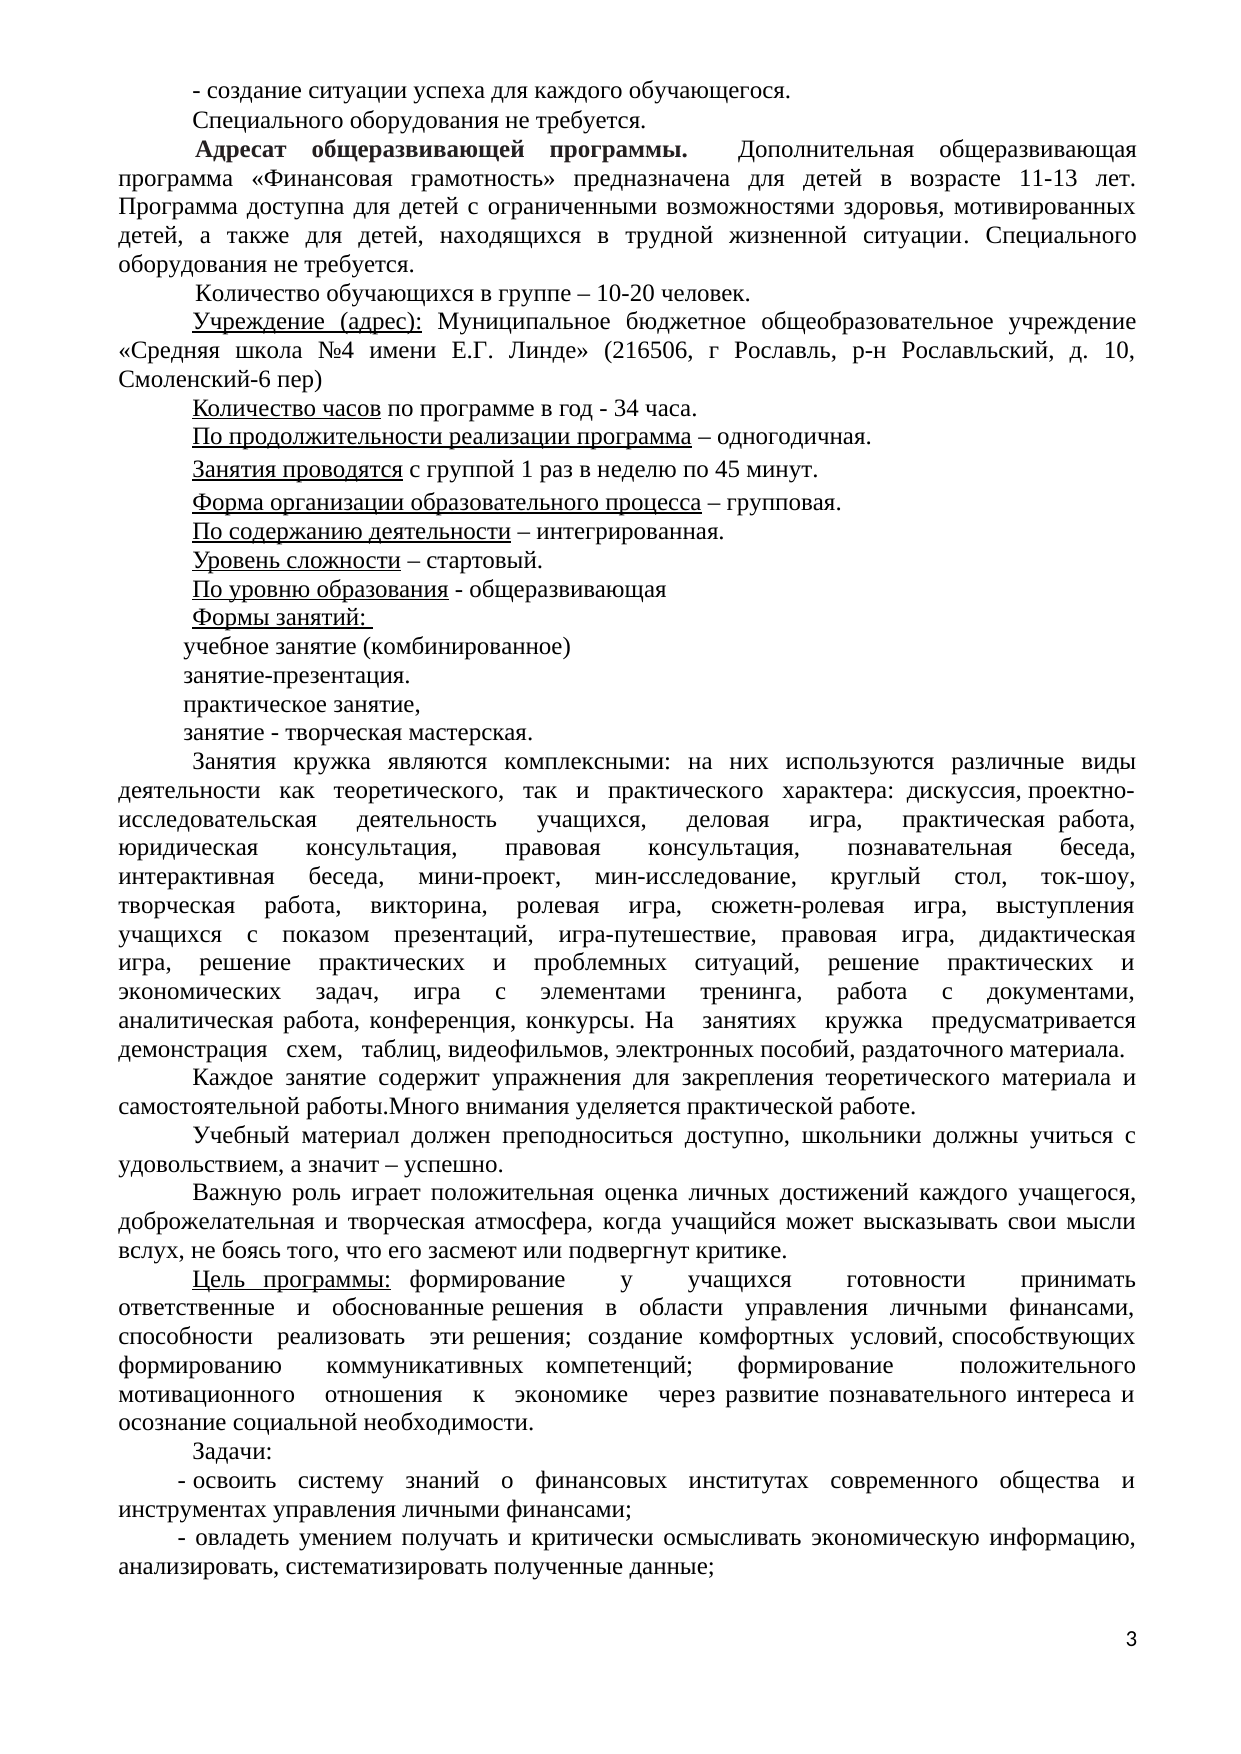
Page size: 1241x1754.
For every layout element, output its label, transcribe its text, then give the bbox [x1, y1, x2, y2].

text Занятия кружка являются комплексными: на них используются различные виды деятельности как теоретического, так и практического характера: дискуссия, проектно-исследовательская деятельность учащихся, деловая игра, практическая работа, юридическая консультация, правовая консультация, познавательная беседа, интерактивная беседа, мини-проект, мин-исследование, круглый стол, ток-шоу, творческая работа, викторина, ролевая игра, сюжетн-ролевая игра, выступления учащихся с показом презентаций, игра-путешествие, правовая игра, дидактическая игра, решение практических и проблемных ситуаций, решение практических и экономических задач, игра с элементами тренинга, работа с документами, аналитическая работа, конференция, конкурсы. На занятиях кружка предусматривается демонстрация схем, таблиц, видеофильмов, электронных пособий, раздаточного материала. [118, 746, 1137, 1062]
text Каждое занятие содержит упражнения для закрепления теоретического материала и самостоятельной работы.Много внимания уделяется практической работе. [118, 1062, 1137, 1120]
list занятие - творческая мастерская. [183, 717, 1137, 746]
text - создание ситуации успеха для каждого обучающегося. [118, 75, 1137, 104]
text Количество часов по программе в год - 34 часа. [118, 393, 1137, 421]
list учебное занятие (комбинированное) [183, 631, 1137, 660]
text Форма организации образовательного процесса – групповая. [118, 487, 1137, 516]
text Учебный материал должен преподноситься доступно, школьники должны учиться с удовольствием, а значит – успешно. [118, 1120, 1137, 1177]
list практическое занятие, [183, 689, 1137, 717]
text По содержанию деятельности – интегрированная. [118, 516, 1137, 545]
text Задачи: [118, 1436, 1137, 1465]
text Формы занятий: [118, 602, 1137, 631]
text По уровню образования - общеразвивающая [118, 574, 1137, 602]
text Уровень сложности – стартовый. [118, 545, 1137, 574]
text Адресат общеразвивающей программы. Дополнительная общеразвивающая программа «Финансовая грамотность» предназначена для детей в возрасте 11-13 лет. Программа доступна для детей с ограниченными возможностями здоровья, мотивированных детей, а также для детей, находящихся в трудной жизненной ситуации. Специального оборудования не требуется. [118, 134, 1137, 278]
text Цель программы: формирование у учащихся готовности принимать ответственные и обоснованные решения в области управления личными финансами, способности реализовать эти решения; создание комфортных условий, способствующих формированию коммуникативных компетенций; формирование положительного мотивационного отношения к экономике через развитие познавательного интереса и осознание социальной необходимости. [118, 1264, 1137, 1436]
list занятие-презентация. [183, 660, 1137, 689]
text Важную роль играет положительная оценка личных достижений каждого учащегося, доброжелательная и творческая атмосфера, когда учащийся может высказывать свои мысли вслух, не боясь того, что его засмеют или подвергнут критике. [118, 1177, 1137, 1264]
text Учреждение (адрес): Муниципальное бюджетное общеобразовательное учреждение «Средняя школа №4 имени Е.Г. Линде» (216506, г Рославль, р-н Рославльский, д. 10, Смоленский-6 пер) [118, 306, 1137, 393]
text Занятия проводятся с группой 1 раз в неделю по 45 минут. [118, 454, 1137, 483]
text Специального оборудования не требуется. [118, 105, 1137, 134]
text - овладеть умением получать и критически осмысливать экономическую информацию, анализировать, систематизировать полученные данные; [118, 1522, 1137, 1580]
text Количество обучающихся в группе – 10-20 человек. [118, 278, 1137, 306]
text По продолжительности реализации программа – одногодичная. [118, 421, 1137, 450]
text - освоить систему знаний о финансовых институтах современного общества и инструментах управления личными финансами; [118, 1465, 1137, 1522]
